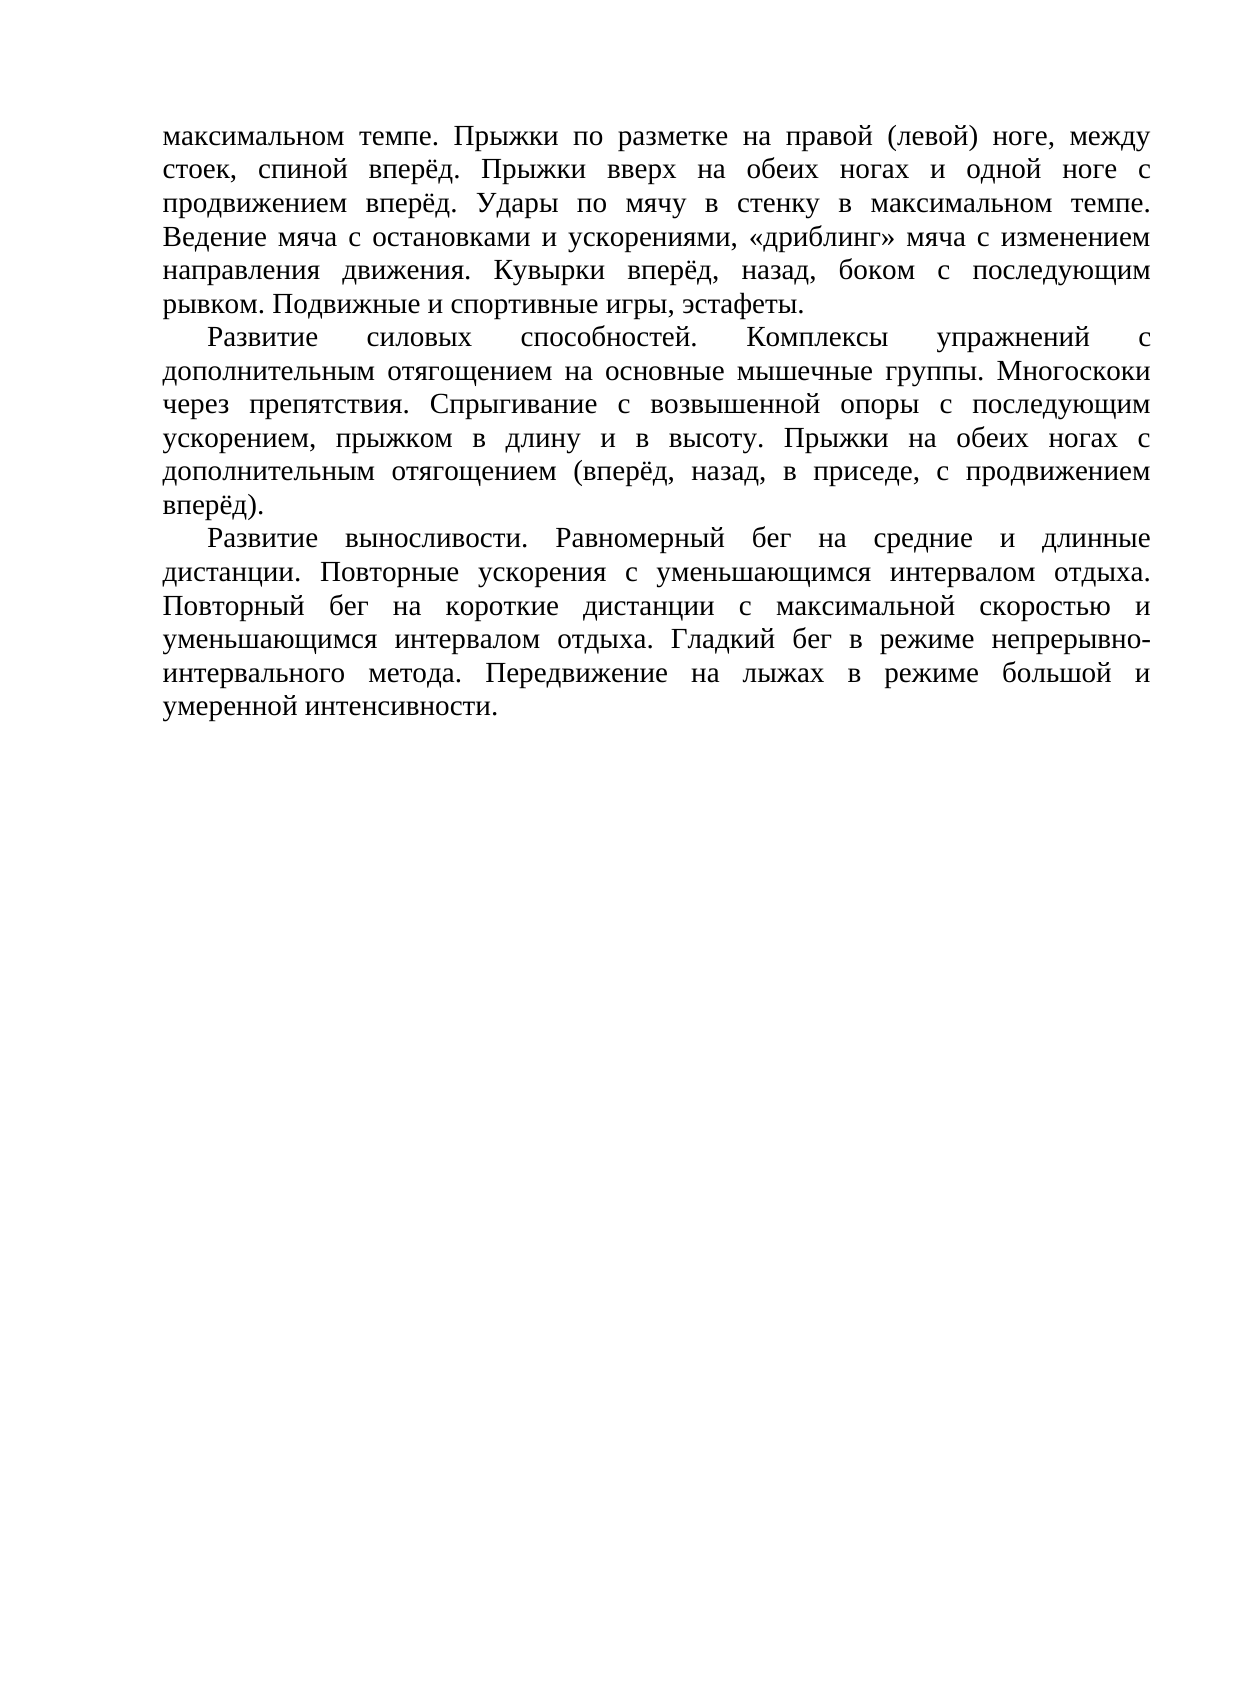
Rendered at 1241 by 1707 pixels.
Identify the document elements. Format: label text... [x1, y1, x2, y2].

text Развитие выносливости. Равномерный бег на средние и длинные дистанции. Повторные ускорения с уменьшающимся интервалом отдыха. Повторный бег на короткие дистанции с максимальной скоростью и уменьшающимся интервалом отдыха. Гладкий бег в режиме непрерывно-интервального метода. Передвижение на лыжах в режиме большой и умеренной интенсивности. [162, 521, 1152, 722]
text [162, 118, 1152, 319]
text Развитие силовых способностей. Комплексы упражнений с дополнительным отягощением на основные мышечные группы. Многоскоки через препятствия. Спрыгивание с возвышенной опоры с последующим ускорением, прыжком в длину и в высоту. Прыжки на обеих ногах с дополнительным отягощением (вперёд, назад, в приседе, с продвижением вперёд). [162, 319, 1152, 521]
